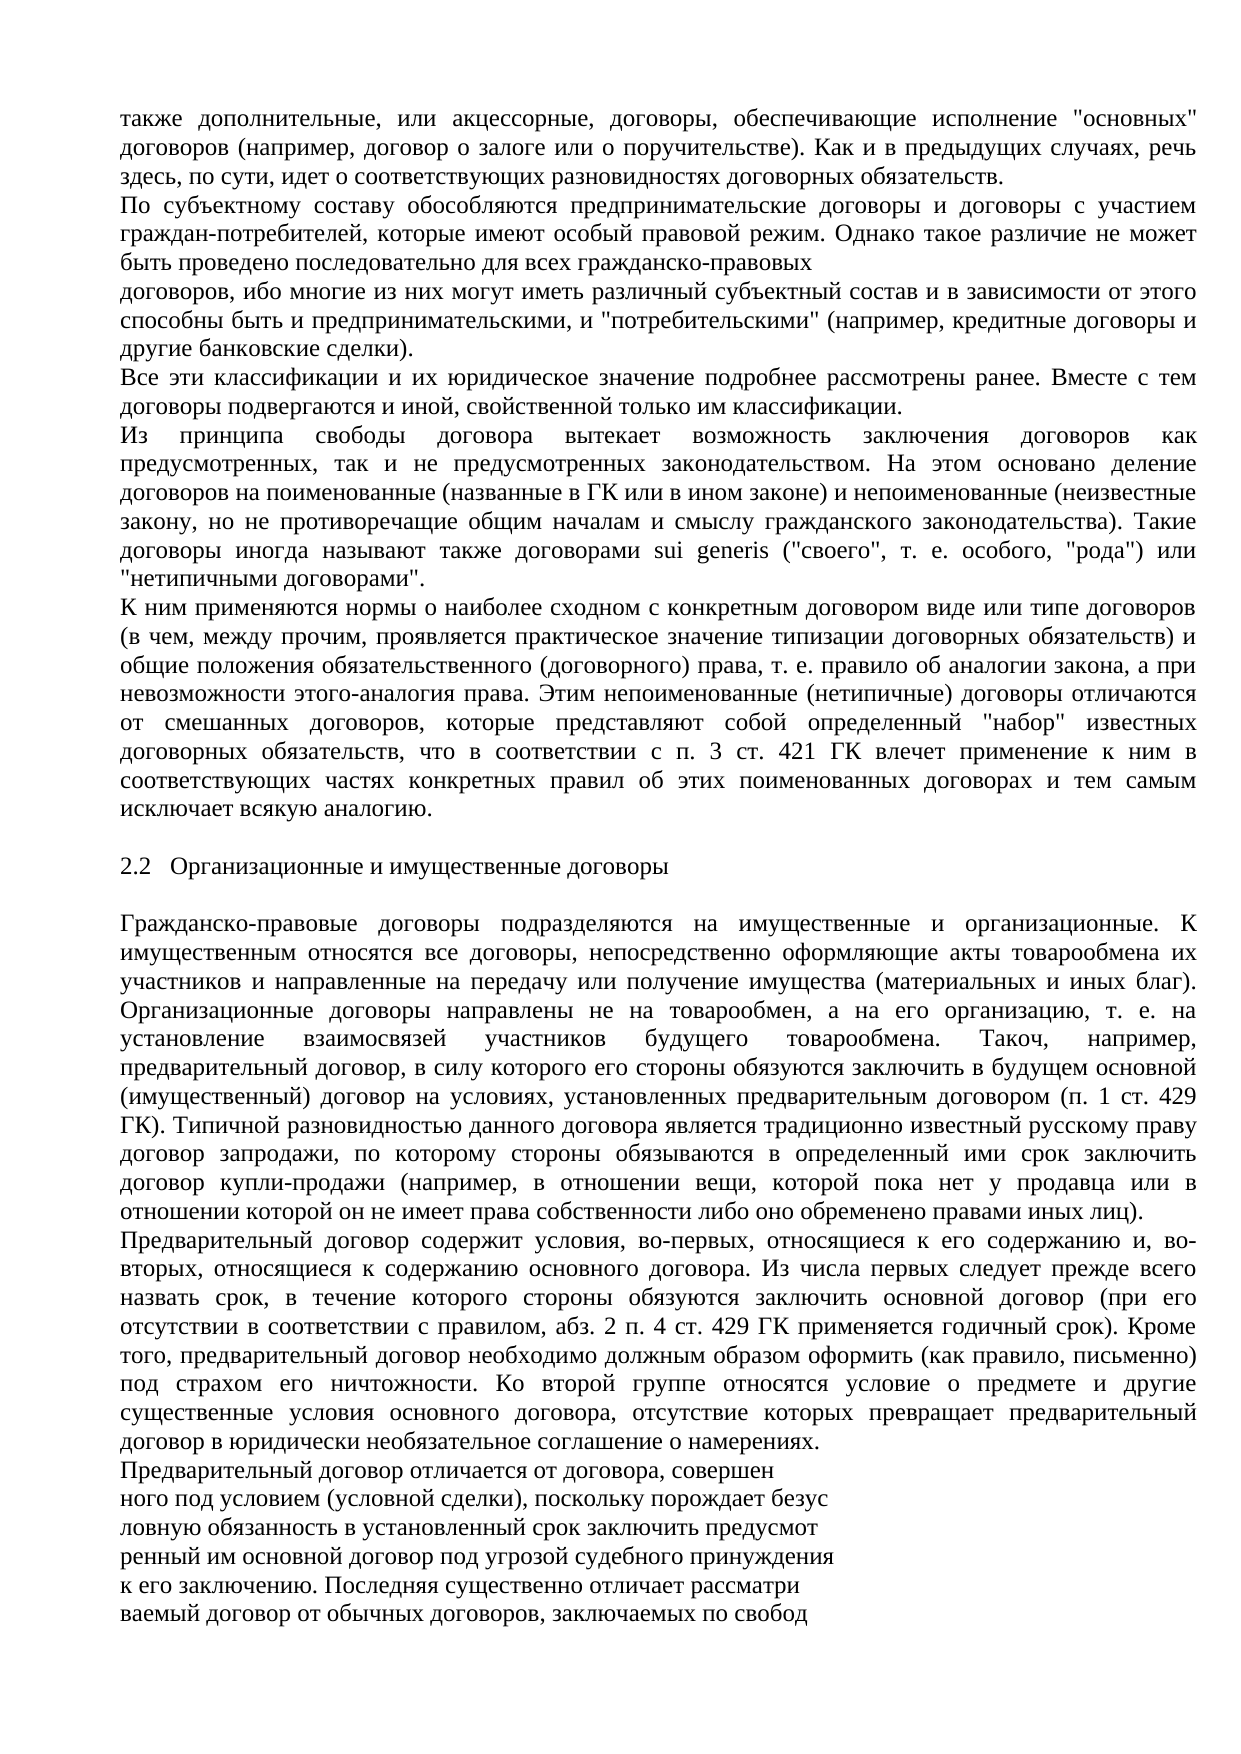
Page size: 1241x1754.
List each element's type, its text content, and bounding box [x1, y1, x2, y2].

text к его заключению. Последняя существенно отличает рассматри [120, 1570, 1198, 1598]
text По субъектному составу обособляются предпринимательские договоры и договоры с участием граждан-потребителей, которые имеют особый правовой режим. Однако такое различие не может быть проведено последовательно для всех гражданско-правовых [120, 190, 1198, 276]
text К ним применяются нормы о наиболее сходном с конкретным договором виде или типе договоров (в чем, между прочим, проявляется практическое значение типизации договорных обязательств) и общие положения обязательственного (договорного) права, т. е. правило об аналогии закона, а при невозможности этого-аналогия права. Этим непоименованные (нетипичные) договоры отличаются от смешанных договоров, которые представляют собой определенный "набор" известных договорных обязательств, что в соответствии с п. 3 ст. 421 ГК влечет применение к ним в соответствующих частях конкретных правил об этих поименованных договорах и тем самым исключает всякую аналогию. [120, 592, 1198, 822]
text договоров, ибо многие из них могут иметь различный субъектный состав и в зависимости от этого способны быть и предпринимательскими, и "потребительскими" (например, кредитные договоры и другие банковские сделки). [120, 276, 1198, 362]
text Гражданско-правовые договоры подразделяются на имущественные и организационные. К имущественным относятся все договоры, непосредственно оформляющие акты товарообмена их участников и направленные на передачу или получение имущества (материальных и иных благ). Организационные договоры направлены не на товарообмен, а на его организацию, т. е. на установление взаимосвязей участников будущего товарообмена. Такоч, например, предварительный договор, в силу которого его стороны обязуются заключить в будущем основной (имущественный) договор на условиях, установленных предварительным договором (п. 1 ст. 429 ГК). Типичной разновидностью данного договора является традиционно известный русскому праву договор запродажи, по которому стороны обязываются в определенный ими срок заключить договор купли-продажи (например, в отношении вещи, которой пока нет у продавца или в отношении которой он не имеет права собственности либо оно обременено правами иных лиц). [120, 908, 1198, 1225]
text Из принципа свободы договора вытекает возможность заключения договоров как предусмотренных, так и не предусмотренных законодательством. На этом основано деление договоров на поименованные (названные в ГК или в ином законе) и непоименованные (неизвестные закону, но не противоречащие общим началам и смыслу гражданского законодательства). Такие договоры иногда называют также договорами sui generis ("своего", т. е. особого, "рода") или "нетипичными договорами". [120, 420, 1198, 592]
text Все эти классификации и их юридическое значение подробнее рассмотрены ранее. Вместе с тем договоры подвергаются и иной, свойственной только им классификации. [120, 362, 1198, 420]
text Предварительный договор отличается от договора, совершен [120, 1455, 1198, 1483]
text Предварительный договор содержит условия, во-первых, относящиеся к его содержанию и, во-вторых, относящиеся к содержанию основного договора. Из числа первых следует прежде всего назвать срок, в течение которого стороны обязуются заключить основной договор (при его отсутствии в соответствии с правилом, абз. 2 п. 4 ст. 429 ГК применяется годичный срок). Кроме того, предварительный договор необходимо должным образом оформить (как правило, письменно) под страхом его ничтожности. Ко второй группе относятся условие о предмете и другие существенные условия основного договора, отсутствие которых превращает предварительный договор в юридически необязательное соглашение о намерениях. [120, 1225, 1198, 1455]
text ного под условием (условной сделки), поскольку порождает безус [120, 1483, 1198, 1512]
text ваемый договор от обычных договоров, заключаемых по свобод [120, 1598, 1198, 1627]
text ренный им основной договор под угрозой судебного принуждения [120, 1541, 1198, 1570]
text 2.2 Организационные и имущественные договоры [120, 851, 1198, 880]
text ловную обязанность в установленный срок заключить предусмот [120, 1512, 1198, 1541]
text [120, 103, 1198, 190]
